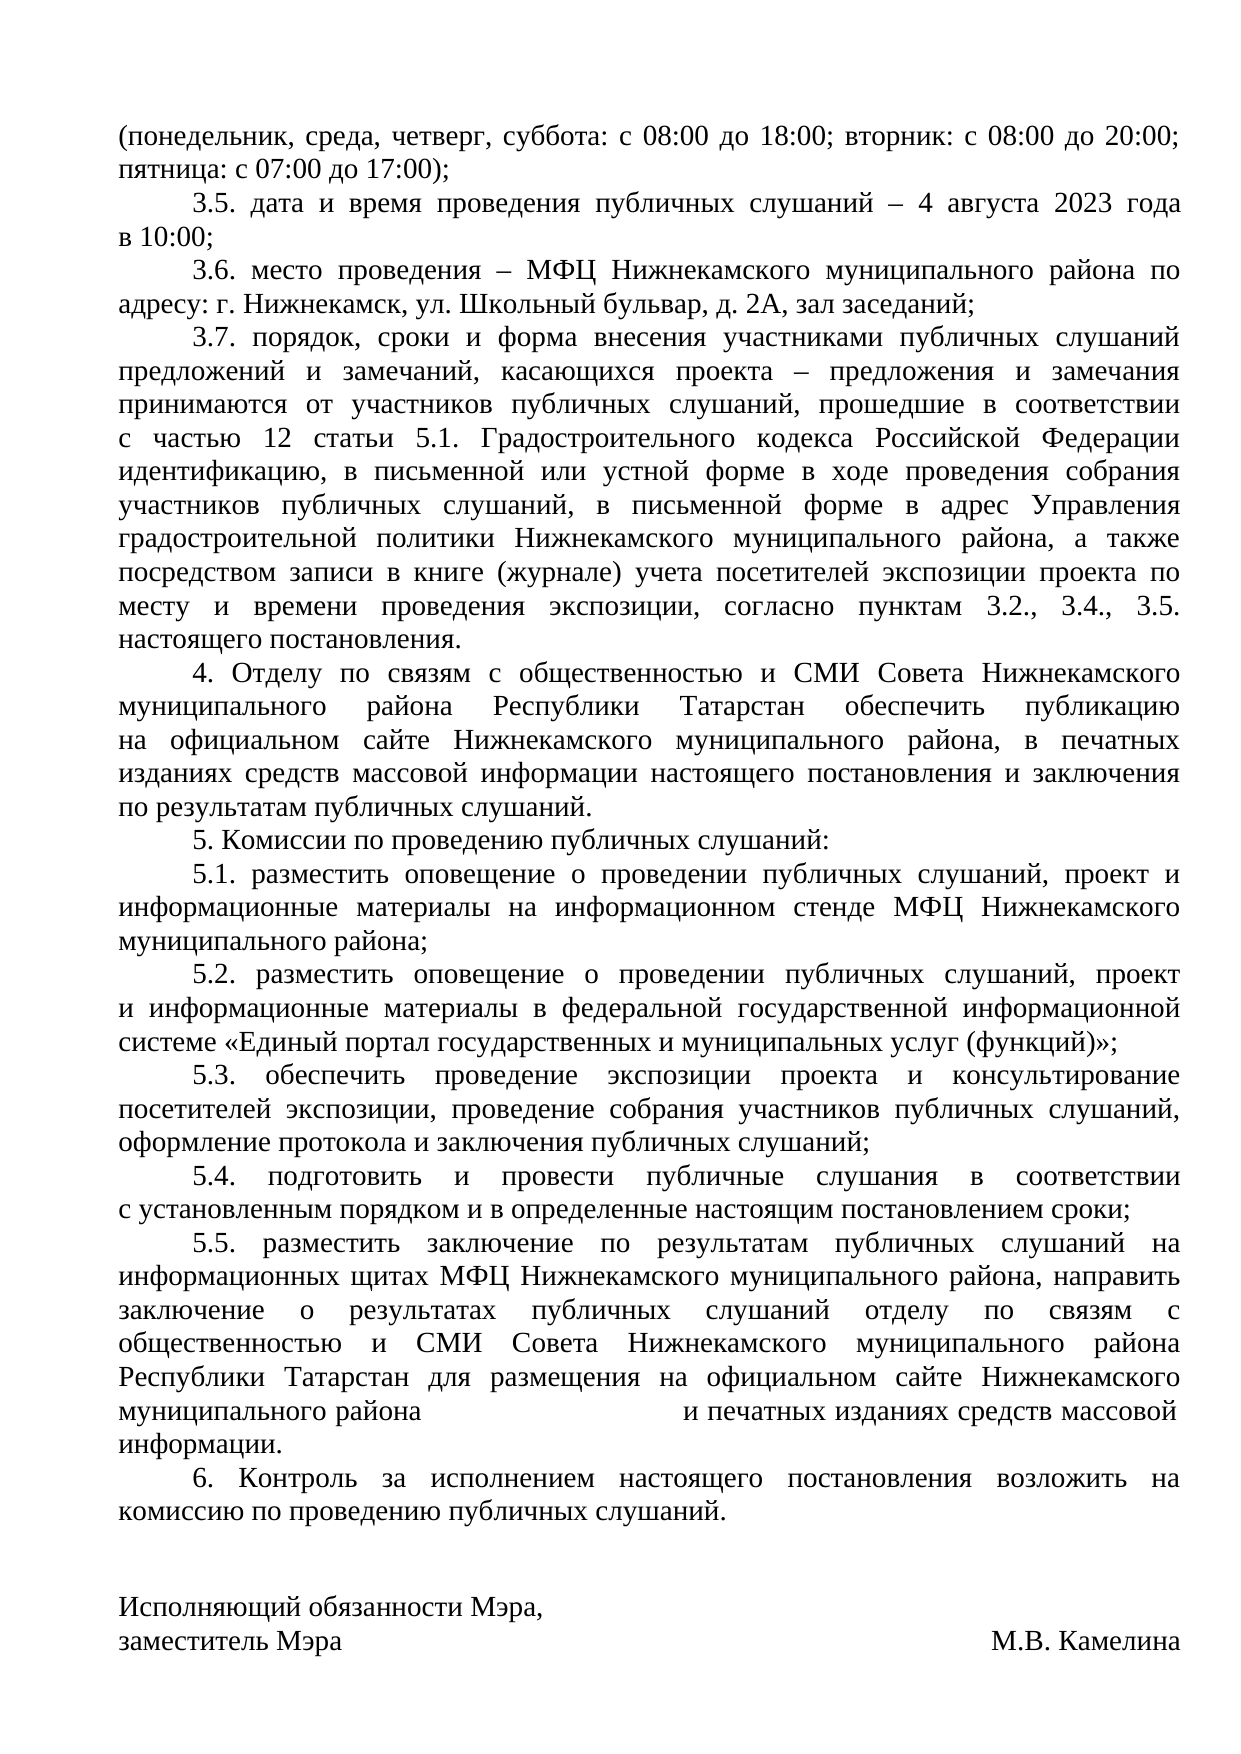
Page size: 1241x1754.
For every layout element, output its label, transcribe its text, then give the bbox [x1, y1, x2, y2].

text 5.3. обеспечить проведение экспозиции проекта и консультирование посетителей экспозиции, проведение собрания участников публичных слушаний, оформление протокола и заключения публичных слушаний; [118, 1057, 1181, 1158]
text 3.7. порядок, сроки и форма внесения участниками публичных слушаний предложений и замечаний, касающихся проекта – предложения и замечания принимаются от участников публичных слушаний, прошедшие в соответствии с частью 12 статьи 5.1. Градостроительного кодекса Российской Федерации идентификацию, в письменной или устной форме в ходе проведения собрания участников публичных слушаний, в письменной форме в адрес Управления градостроительной политики Нижнекамского муниципального района, а также посредством записи в книге (журнале) учета посетителей экспозиции проекта по месту и времени проведения экспозиции, согласно пунктам 3.2., 3.4., 3.5. настоящего постановления. [118, 319, 1181, 655]
text 3.5. дата и время проведения публичных слушаний – 4 августа 2023 года в 10:00; [118, 185, 1181, 252]
text 3.6. место проведения – МФЦ Нижнекамского муниципального района по адресу: г. Нижнекамск, ул. Школьный бульвар, д. 2А, зал заседаний; [118, 252, 1181, 319]
text 5.1. разместить оповещение о проведении публичных слушаний, проект и информационные материалы на информационном стенде МФЦ Нижнекамского муниципального района; [118, 856, 1181, 957]
text заместитель Мэра М.В. Камелина [118, 1623, 1181, 1656]
text 5.2. разместить оповещение о проведении публичных слушаний, проект и информационные материалы в федеральной государственной информационной системе «Единый портал государственных и муниципальных услуг (функций)»; [118, 957, 1181, 1057]
text 4. Отделу по связям с общественностью и СМИ Совета Нижнекамского муниципального района Республики Татарстан обеспечить публикацию на официальном сайте Нижнекамского муниципального района, в печатных изданиях средств массовой информации настоящего постановления и заключения по результатам публичных слушаний. [118, 655, 1181, 822]
text Исполняющий обязанности Мэра, [118, 1589, 1181, 1623]
text 5. Комиссии по проведению публичных слушаний: [118, 822, 1181, 856]
text 5.4. подготовить и провести публичные слушания в соответствии с установленным порядком и в определенные настоящим постановлением сроки; [118, 1158, 1181, 1225]
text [118, 118, 1181, 185]
text 6. Контроль за исполнением настоящего постановления возложить на комиссию по проведению публичных слушаний. [118, 1460, 1181, 1527]
text 5.5. разместить заключение по результатам публичных слушаний на информационных щитах МФЦ Нижнекамского муниципального района, направить заключение о результатах публичных слушаний отделу по связям с общественностью и СМИ Совета Нижнекамского муниципального района Республики Татарстан для размещения на официальном сайте Нижнекамского муниципального района и печатных изданиях средств массовой информации. [118, 1225, 1181, 1460]
